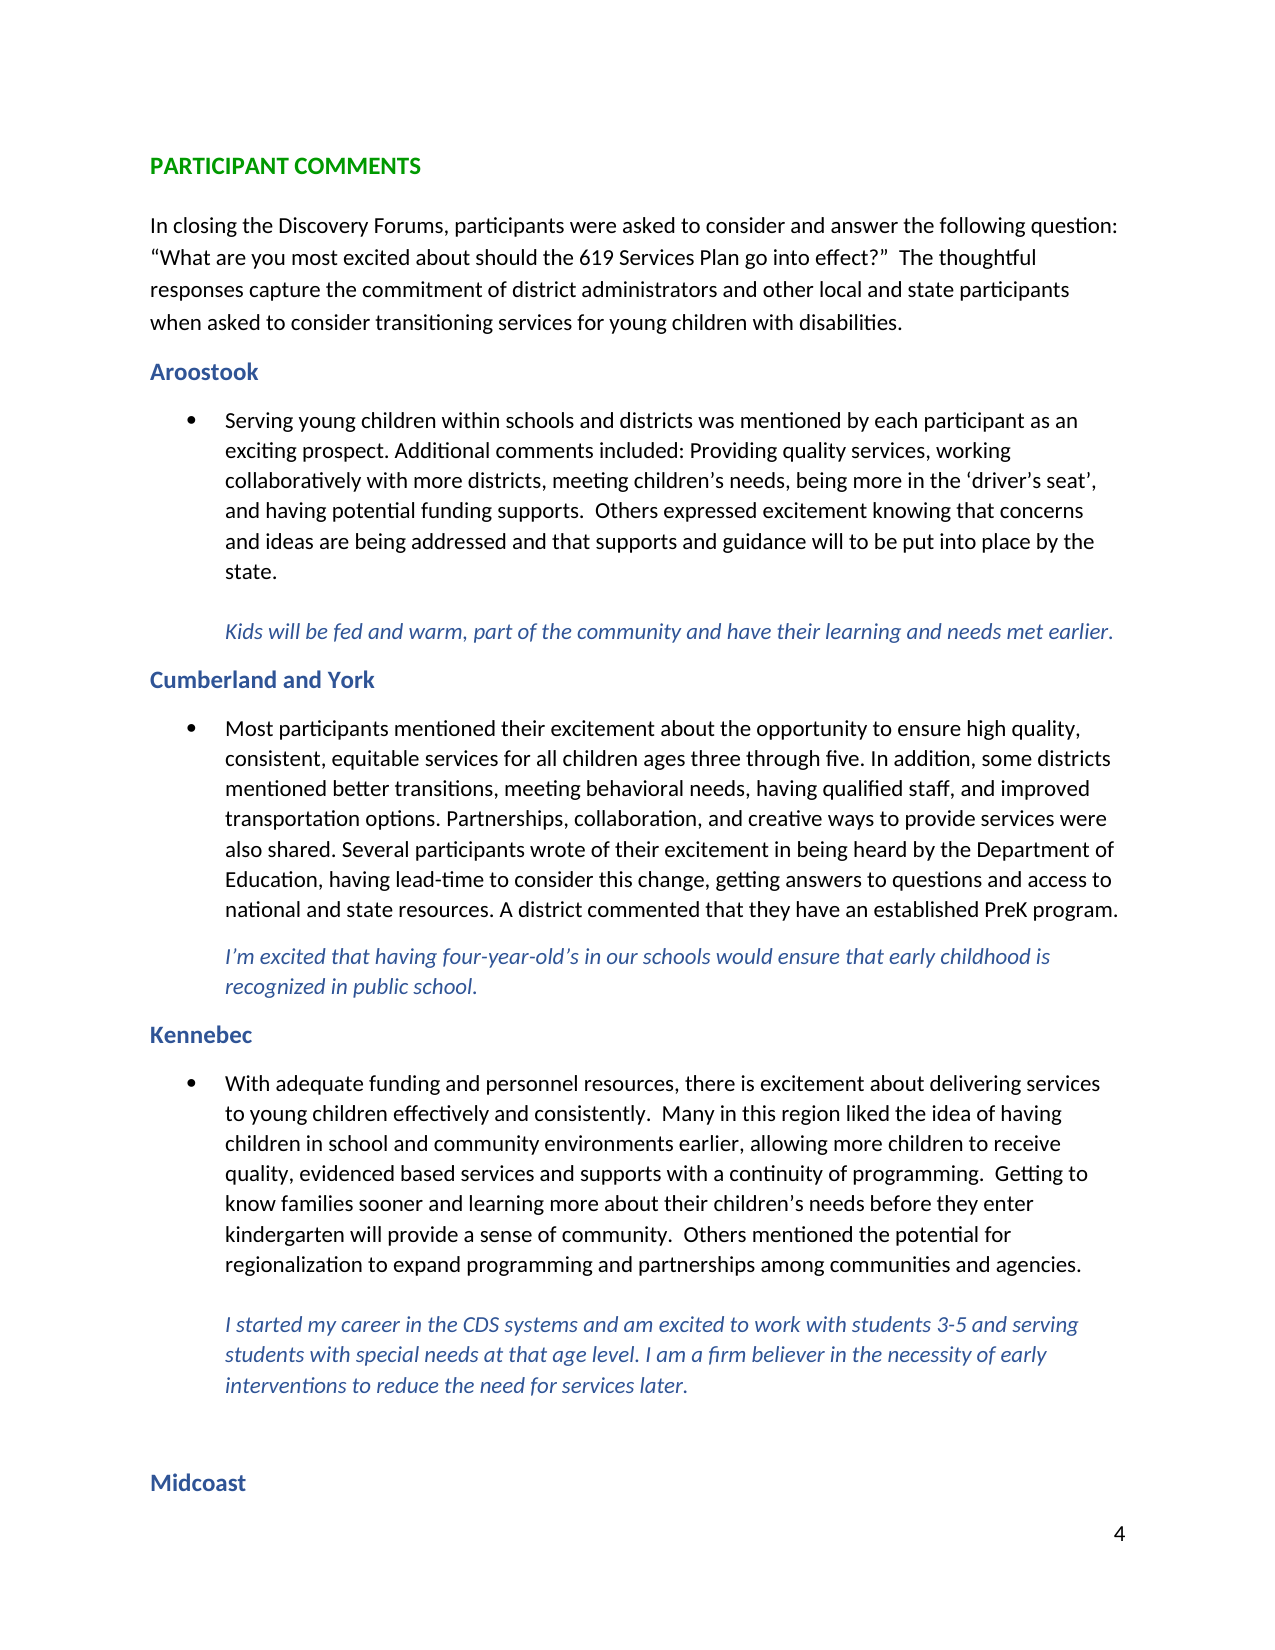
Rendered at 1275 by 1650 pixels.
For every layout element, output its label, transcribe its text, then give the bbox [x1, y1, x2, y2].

text Aroostook [150, 356, 1125, 387]
text “What are you most excited about should the 619 Services Plan go into effect?” The thoughtful responses capture the commitment of district administrators and other local and state participants when asked to consider transitioning services for young children with disabilities. [150, 243, 1125, 336]
list With adequate funding and personnel resources, there is excitement about delivering services to young children effectively and consistently. Many in this region liked the idea of having children in school and community environments earlier, allowing more children to receive quality, evidenced based services and supports with a continuity of programming. Getting to know families sooner and learning more about their children’s needs before they enter kindergarten will provide a sense of community. Others mentioned the potential for regionalization to expand programming and partnerships among communities and agencies. [187, 1069, 1125, 1278]
text Kennebec [150, 1019, 1125, 1050]
text PARTICIPANT COMMENTS [150, 150, 1125, 181]
list Kids will be fed and warm, part of the community and have their learning and needs met earlier. [225, 617, 1125, 646]
list Serving young children within schools and districts was mentioned by each participant as an exciting prospect. Additional comments included: Providing quality services, working collaboratively with more districts, meeting children’s needs, being more in the ‘driver’s seat’, and having potential funding supports. Others expressed excitement knowing that concerns and ideas are being addressed and that supports and guidance will to be put into place by the state. [187, 406, 1125, 585]
text I’m excited that having four-year-old’s in our schools would ensure that early childhood is recognized in public school. [225, 942, 1125, 1000]
text In closing the Discovery Forums, participants were asked to consider and answer the following question: [150, 211, 1125, 239]
list I started my career in the CDS systems and am excited to work with students 3-5 and serving students with special needs at that age level. I am a firm believer in the necessity of early interventions to reduce the need for services later. [225, 1310, 1125, 1399]
text Cumberland and York [150, 664, 1125, 695]
list Most participants mentioned their excitement about the opportunity to ensure high quality, consistent, equitable services for all children ages three through five. In addition, some districts mentioned better transitions, meeting behavioral needs, having qualified staff, and improved transportation options. Partnerships, collaboration, and creative ways to provide services were also shared. Several participants wrote of their excitement in being heard by the Department of Education, having lead-time to consider this change, getting answers to questions and access to national and state resources. A district commented that they have an established PreK program. [187, 714, 1125, 923]
text Midcoast [150, 1467, 1125, 1498]
